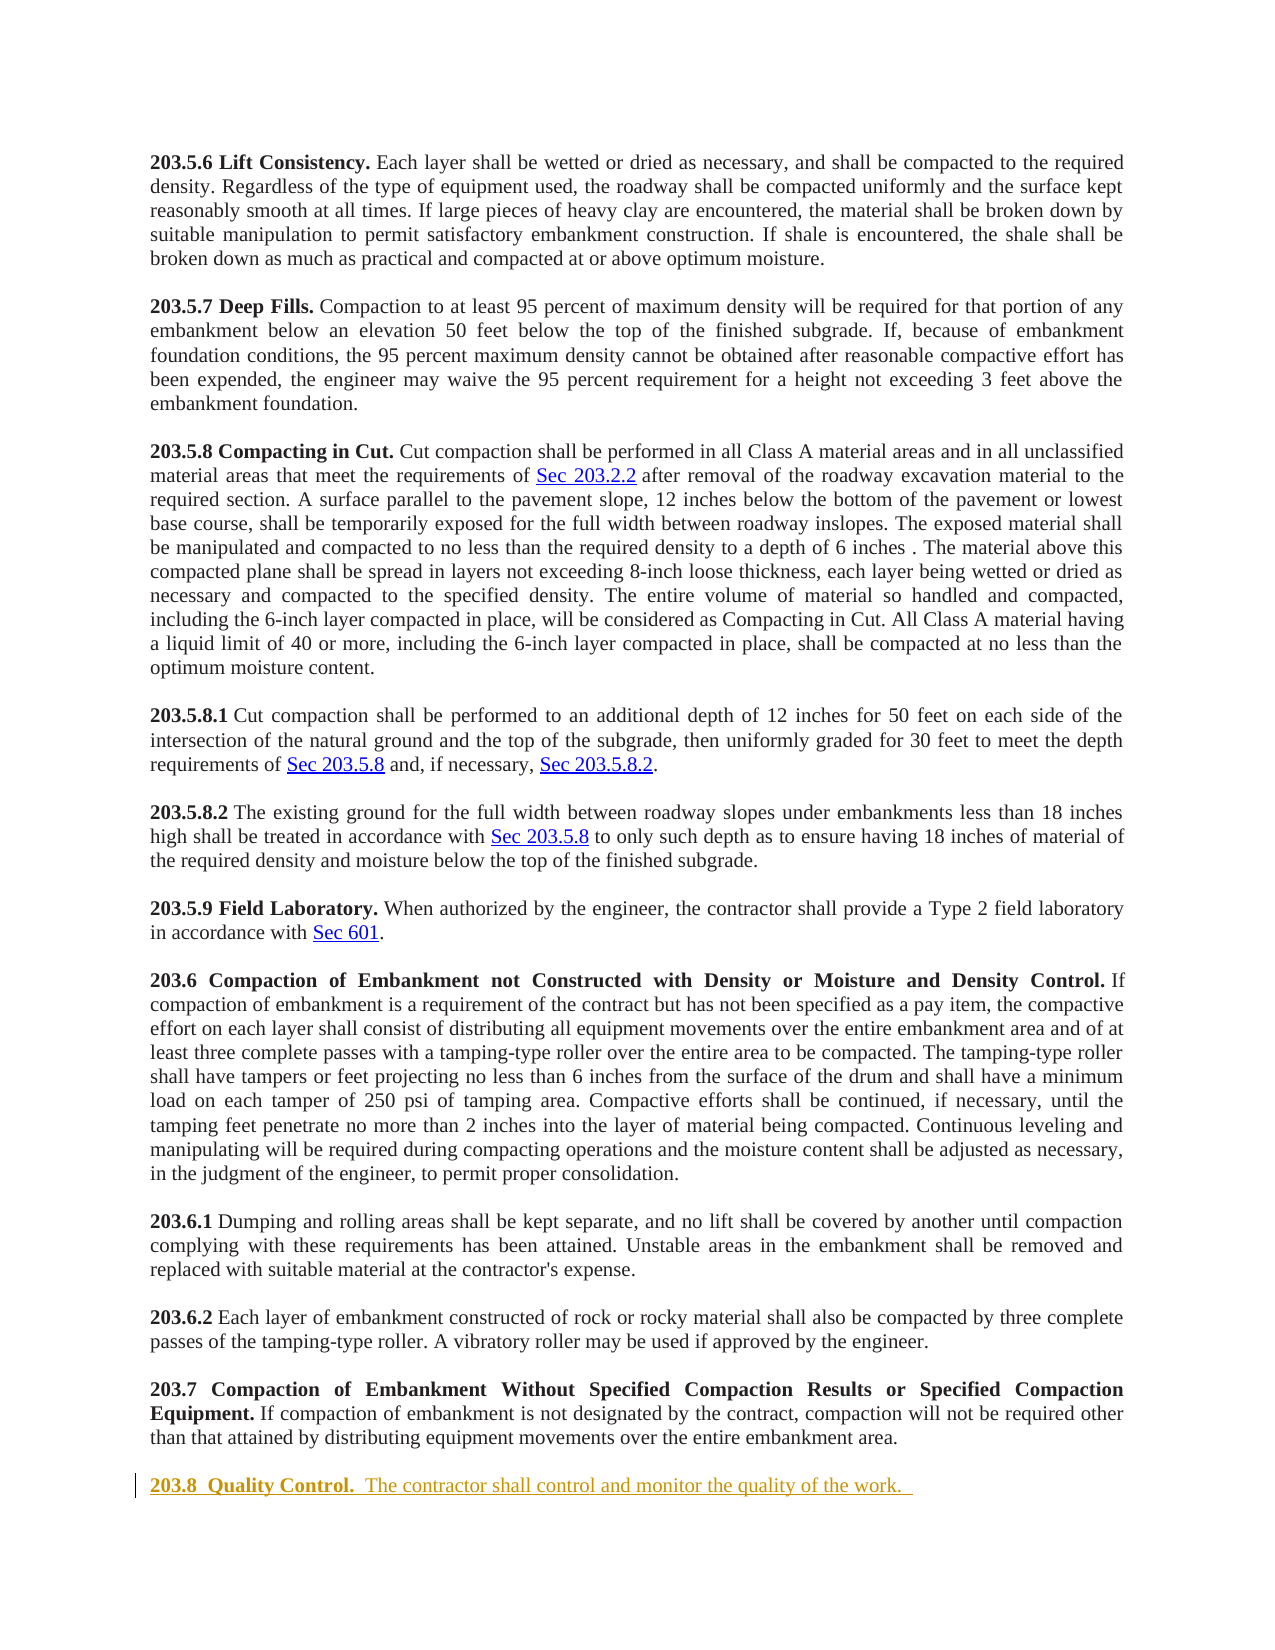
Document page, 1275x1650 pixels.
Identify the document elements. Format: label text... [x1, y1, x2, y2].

text 203.6.1 Dumping and rolling areas shall be kept separate, and no lift shall be covered by another until compaction complying with these requirements has been attained. Unstable areas in the embankment shall be removed and replaced with suitable material at the contractor's expense. [150, 1209, 1125, 1281]
text 203.5.6 Lift Consistency. Each layer shall be wetted or dried as necessary, and shall be compacted to the required density. Regardless of the type of equipment used, the roadway shall be compacted uniformly and the surface kept reasonably smooth at all times. If large pieces of heavy clay are encountered, the material shall be broken down by suitable manipulation to permit satisfactory embankment construction. If shale is encountered, the shale shall be broken down as much as practical and compacted at or above optimum moisture. [150, 150, 1125, 270]
text 203.5.8.1 Cut compaction shall be performed to an additional depth of 12 inches for 50 feet on each side of the intersection of the natural ground and the top of the subgrade, then uniformly graded for 30 feet to meet the depth requirements of Sec 203.5.8 and, if necessary, Sec 203.5.8.2. [150, 703, 1125, 776]
text 203.6.2 Each layer of embankment constructed of rock or rocky material shall also be compacted by three complete passes of the tamping-type roller. A vibratory roller may be used if approved by the engineer. [150, 1305, 1125, 1353]
text 203.5.7 Deep Fills. Compaction to at least 95 percent of maximum density will be required for that portion of any embankment below an elevation 50 feet below the top of the finished subgrade. If, because of embankment foundation conditions, the 95 percent maximum density cannot be obtained after reasonable compactive effort has been expended, the engineer may waive the 95 percent requirement for a height not exceeding 3 feet above the embankment foundation. [150, 294, 1125, 415]
text 203.7 Compaction of Embankment Without Specified Compaction Results or Specified Compaction Equipment. If compaction of embankment is not designated by the contract, compaction will not be required other than that attained by distributing equipment movements over the entire embankment area. [150, 1377, 1125, 1449]
text 203.5.9 Field Laboratory. When authorized by the engineer, the contractor shall provide a Type 2 field laboratory in accordance with Sec 601. [150, 896, 1125, 944]
text 203.6 Compaction of Embankment not Constructed with Density or Moisture and Density Control. If compaction of embankment is a requirement of the contract but has not been specified as a pay item, the compactive effort on each layer shall consist of distributing all equipment movements over the entire embankment area and of at least three complete passes with a tamping-type roller over the entire area to be compacted. The tamping-type roller shall have tampers or feet projecting no less than 6 inches from the surface of the drum and shall have a minimum load on each tamper of 250 psi of tamping area. Compactive efforts shall be continued, if necessary, until the tamping feet penetrate no more than 2 inches into the layer of material being compacted. Continuous leveling and manipulating will be required during compacting operations and the moisture content shall be adjusted as necessary, in the judgment of the engineer, to permit proper consolidation. [150, 968, 1125, 1185]
text 203.5.8 Compacting in Cut. Cut compaction shall be performed in all Class A material areas and in all unclassified material areas that meet the requirements of Sec 203.2.2 after removal of the roadway excavation material to the required section. A surface parallel to the pavement slope, 12 inches below the bottom of the pavement or lowest base course, shall be temporarily exposed for the full width between roadway inslopes. The exposed material shall be manipulated and compacted to no less than the required density to a depth of 6 inches . The material above this compacted plane shall be spread in layers not exceeding 8-inch loose thickness, each layer being wetted or dried as necessary and compacted to the specified density. The entire volume of material so handled and compacted, including the 6-inch layer compacted in place, will be considered as Compacting in Cut. All Class A material having a liquid limit of 40 or more, including the 6-inch layer compacted in place, shall be compacted at no less than the optimum moisture content. [150, 439, 1125, 679]
text 203.5.8.2 The existing ground for the full width between roadway slopes under embankments less than 18 inches high shall be treated in accordance with Sec 203.5.8 to only such depth as to ensure having 18 inches of material of the required density and moisture below the top of the finished subgrade. [150, 800, 1125, 872]
